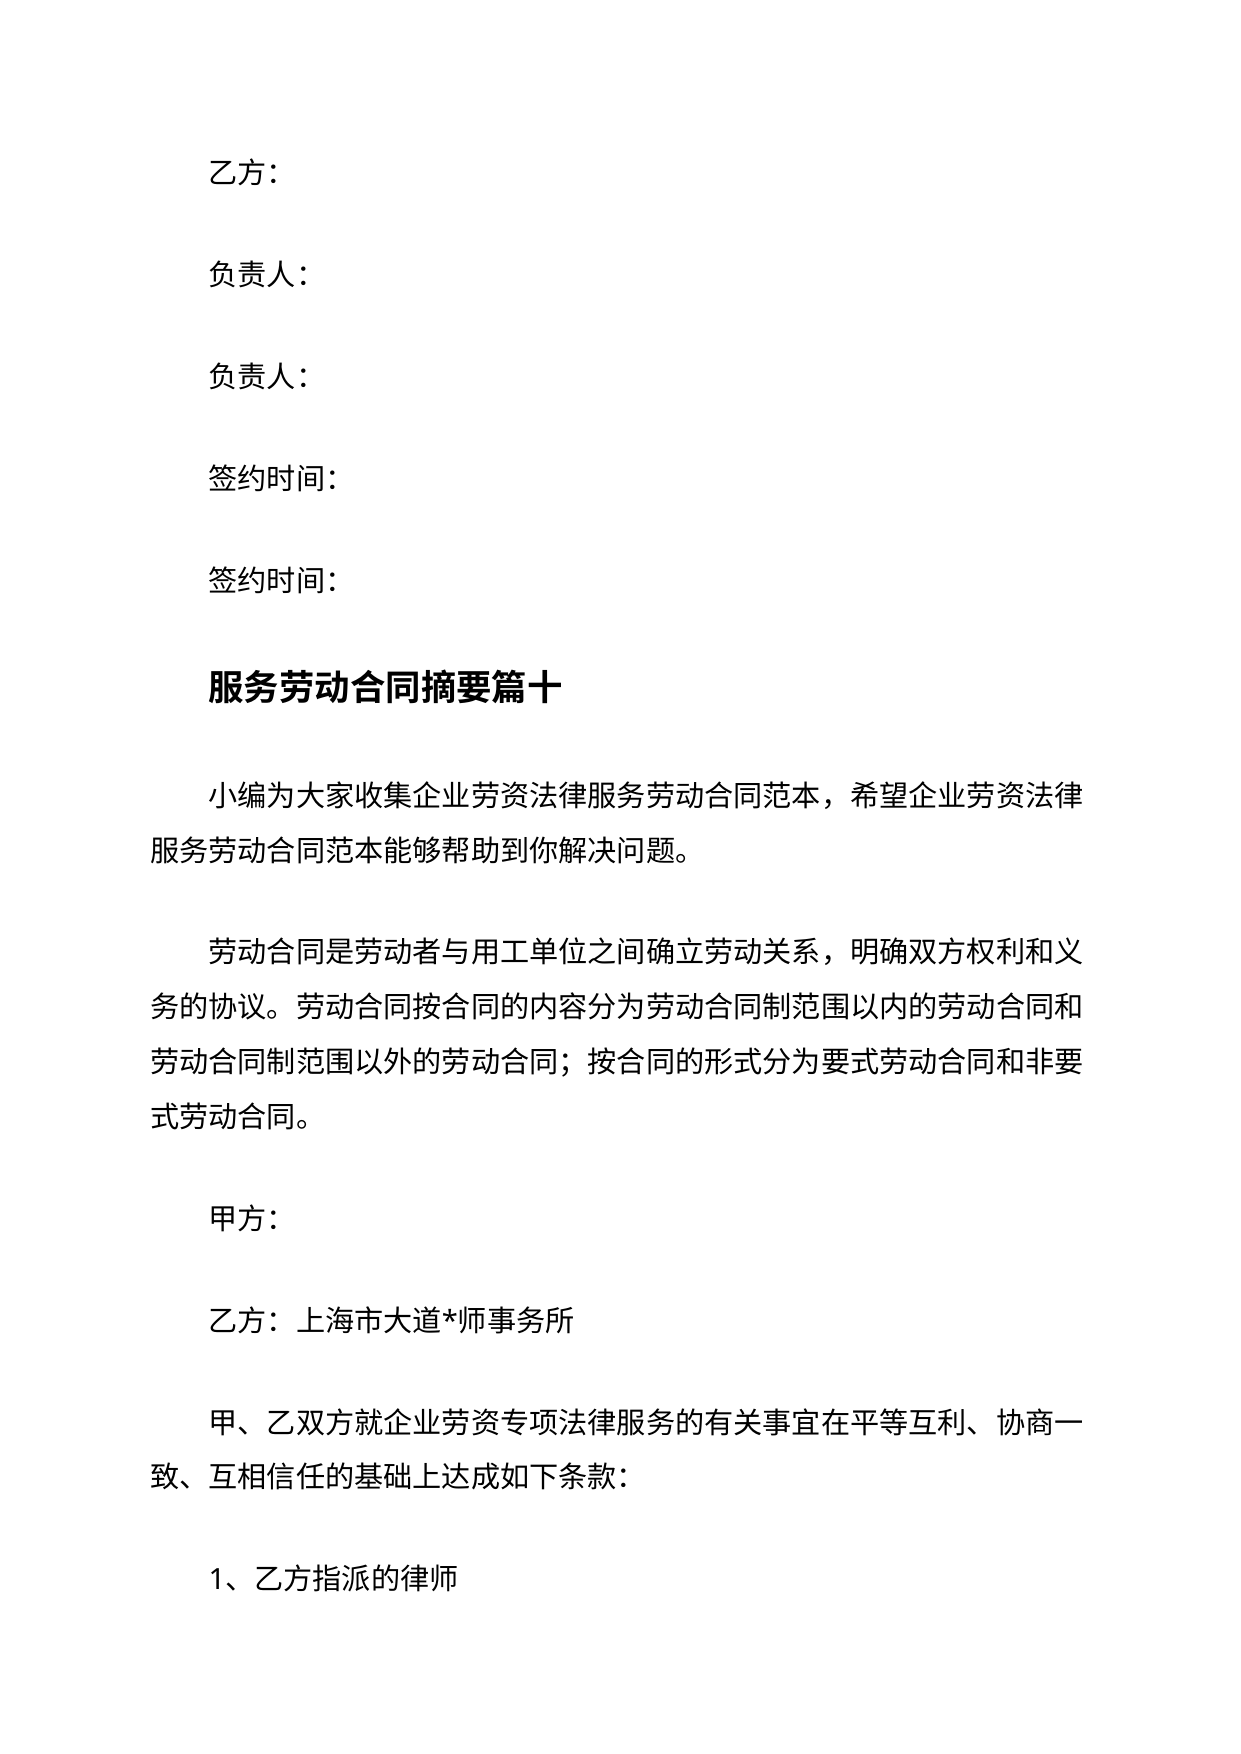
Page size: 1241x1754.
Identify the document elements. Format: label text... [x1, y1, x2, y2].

text 小编为大家收集企业劳资法律服务劳动合同范本，希望企业劳资法律服务劳动合同范本能够帮助到你解决问题。 [150, 772, 1090, 869]
text 1、乙方指派的律师 [150, 1556, 1090, 1598]
text 服务劳动合同摘要篇十 [150, 659, 1090, 710]
text 甲、乙双方就企业劳资专项法律服务的有关事宜在平等互利、协商一致、互相信任的基础上达成如下条款： [150, 1399, 1090, 1496]
text 乙方：上海市大道*师事务所 [150, 1297, 1090, 1339]
text 劳动合同是劳动者与用工单位之间确立劳动关系，明确双方权利和义务的协议。劳动合同按合同的内容分为劳动合同制范围以内的劳动合同和劳动合同制范围以外的劳动合同；按合同的形式分为要式劳动合同和非要式劳动合同。 [150, 929, 1090, 1136]
text 负责人： [150, 353, 1090, 396]
text 签约时间： [150, 455, 1090, 498]
text 签约时间： [150, 557, 1090, 599]
text 负责人： [150, 252, 1090, 294]
text 甲方： [150, 1195, 1090, 1238]
text 乙方： [150, 150, 1090, 192]
